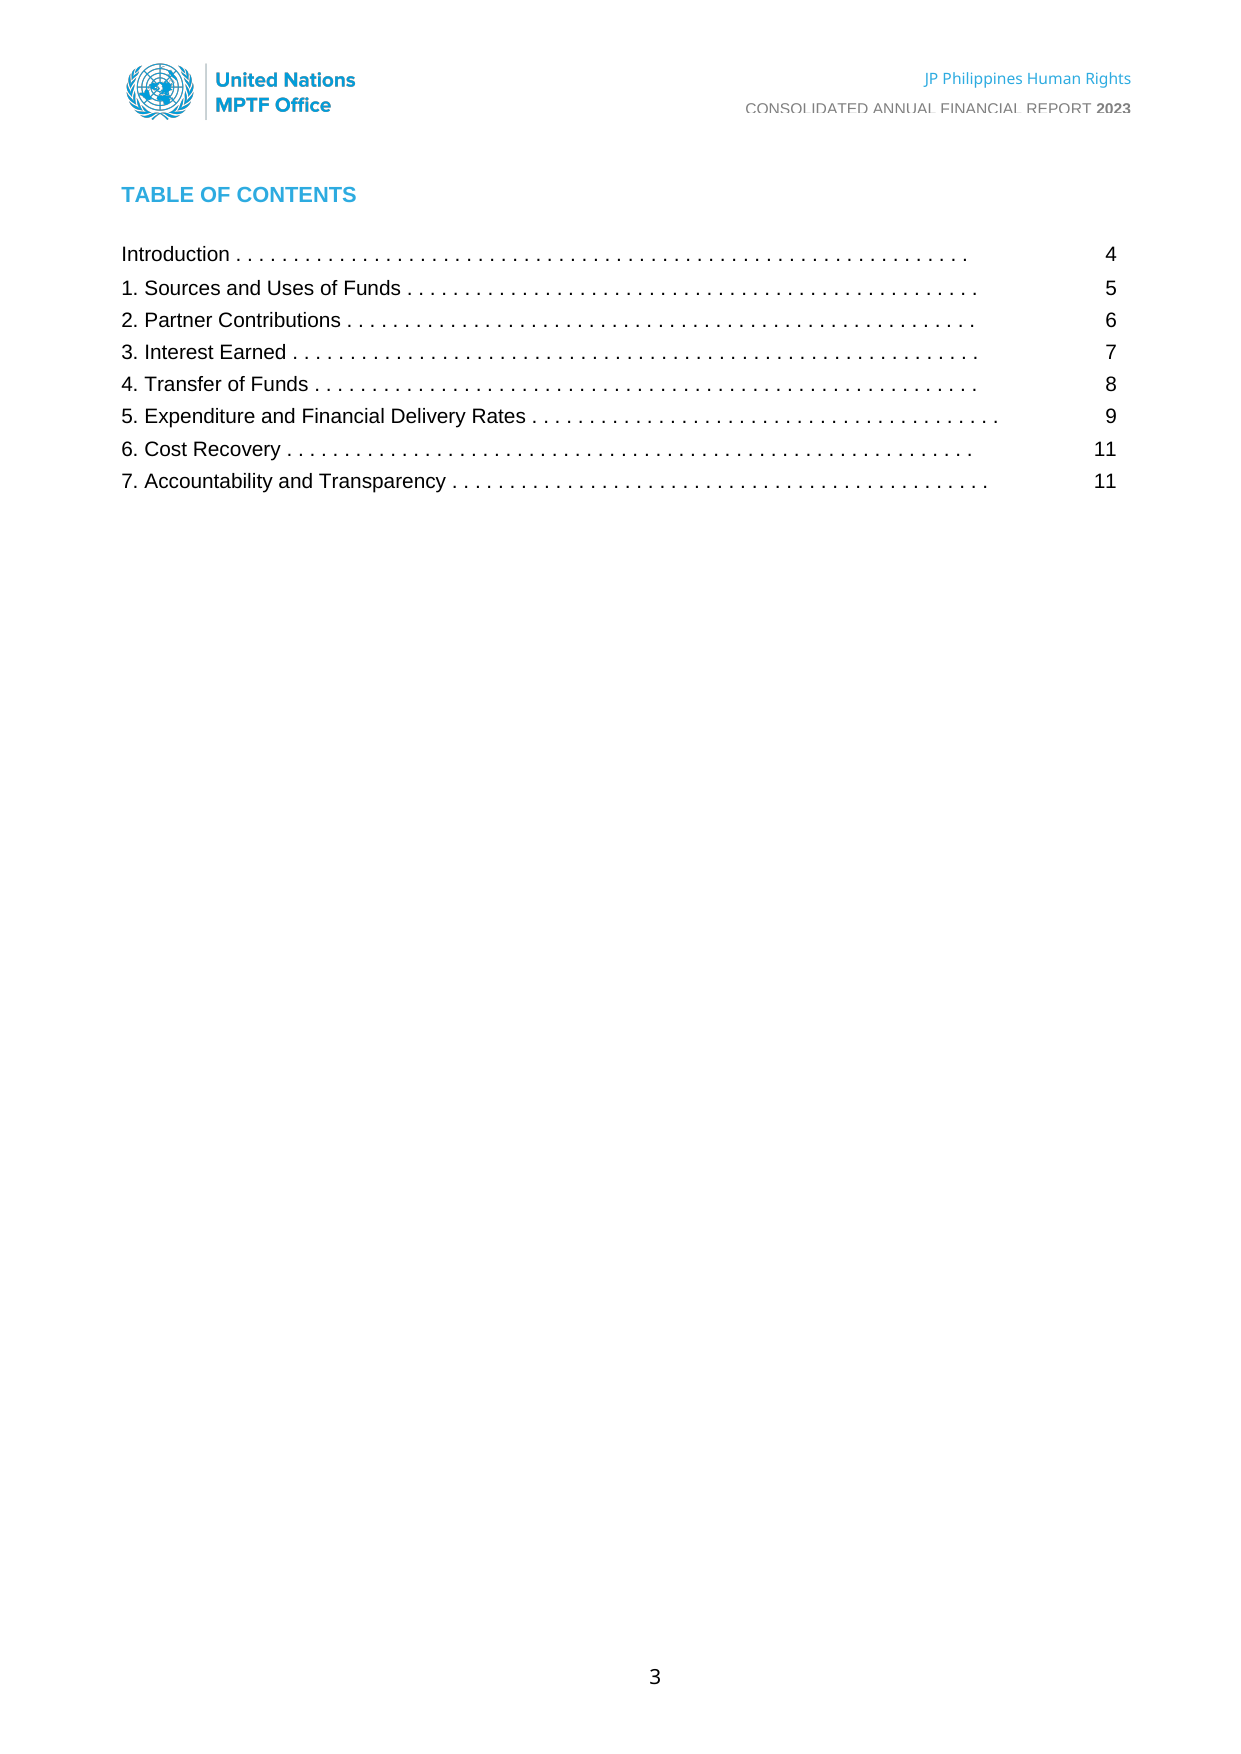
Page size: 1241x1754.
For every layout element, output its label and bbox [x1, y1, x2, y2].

table_header [0, 178, 1240, 501]
picture [118, 61, 362, 122]
